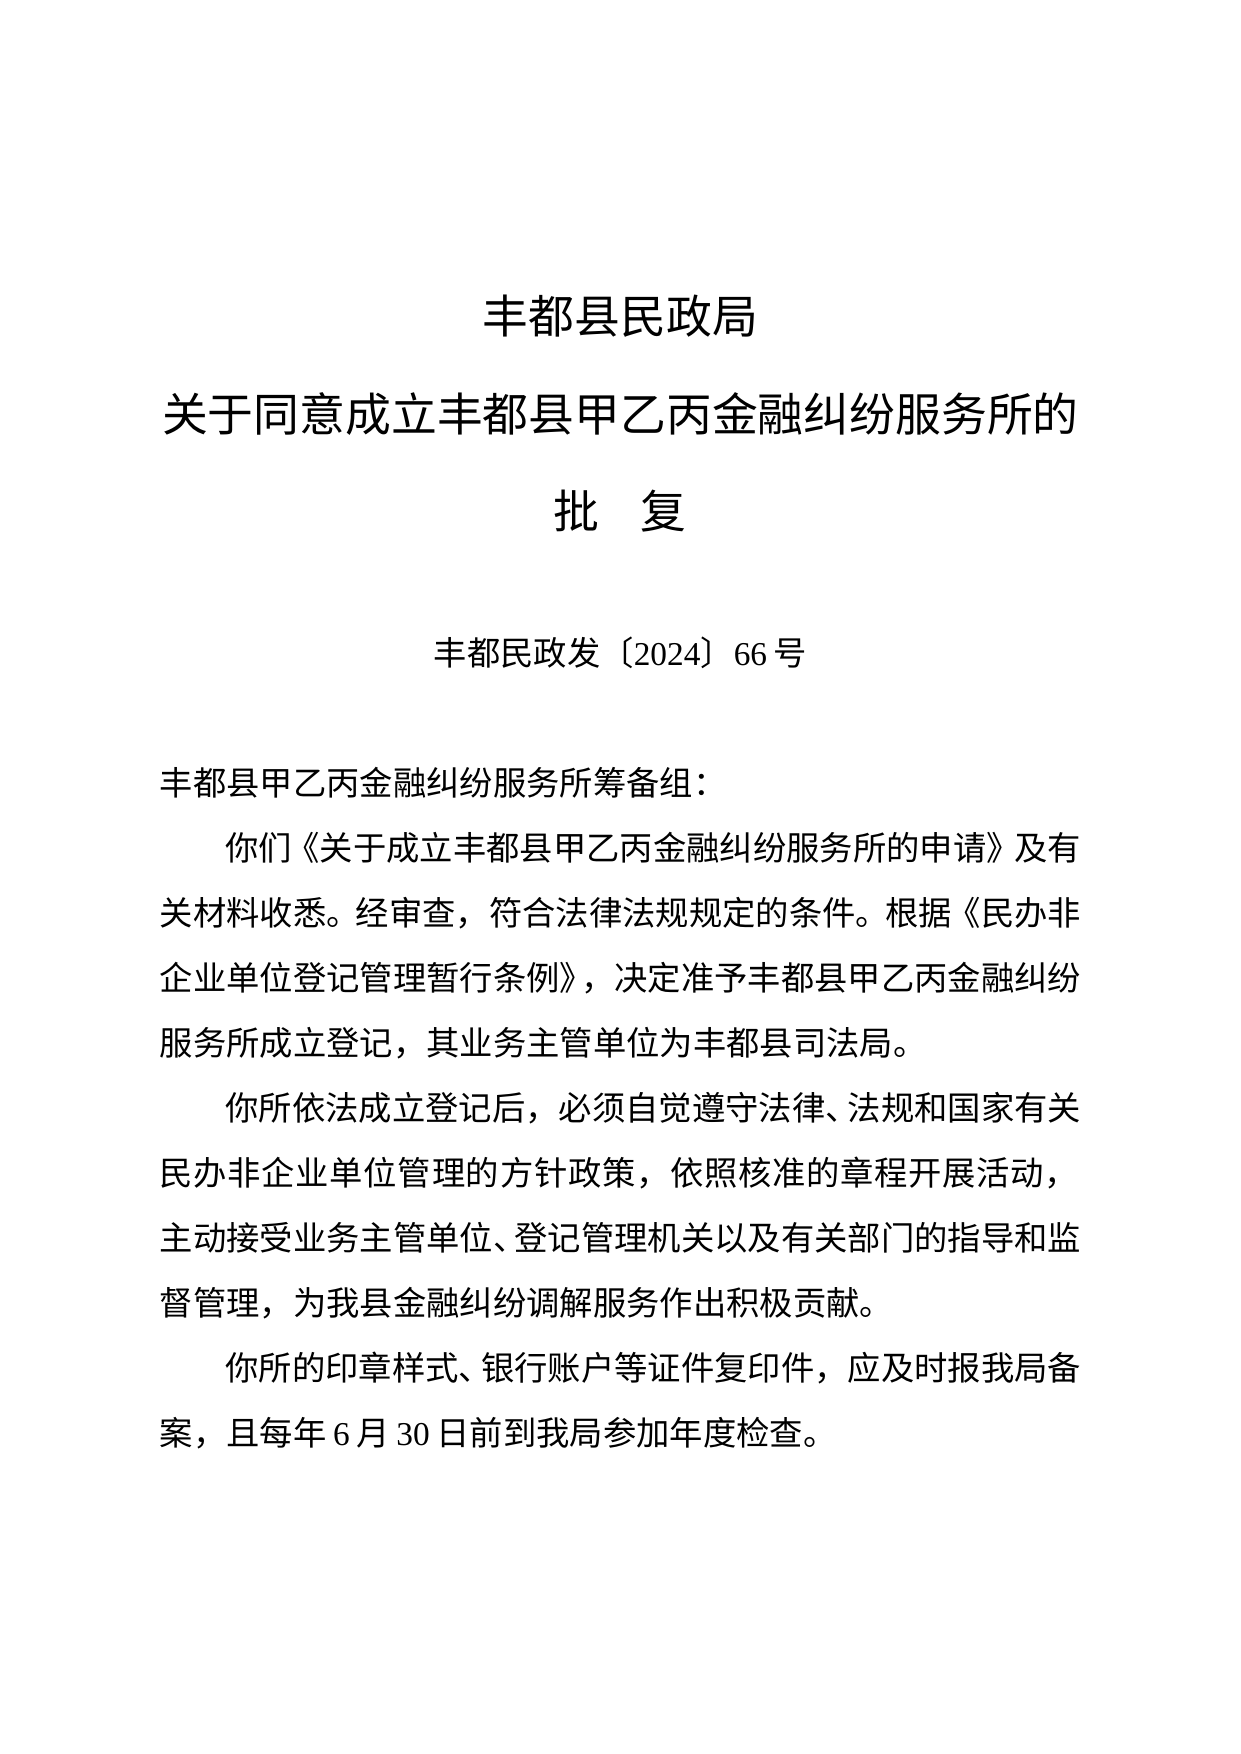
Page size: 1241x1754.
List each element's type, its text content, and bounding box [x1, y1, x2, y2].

text 你所依法成立登记后，必须自觉遵守法律、法规和国家有关民办非企业单位管理的方针政策，依照核准的章程开展活动，主动接受业务主管单位、登记管理机关以及有关部门的指导和监督管理，为我县金融纠纷调解服务作出积极贡献。 [159, 1073, 1081, 1333]
text 关于同意成立丰都县甲乙丙金融纠纷服务所的 [159, 363, 1081, 460]
text 你们《关于成立丰都县甲乙丙金融纠纷服务所的申请》及有关材料收悉。经审查，符合法律法规规定的条件。根据《民办非企业单位登记管理暂行条例》，决定准予丰都县甲乙丙金融纠纷服务所成立登记，其业务主管单位为丰都县司法局。 [159, 813, 1081, 1073]
text 批 复 [159, 460, 1081, 558]
text 丰都民政发〔2024〕66号 [159, 618, 1081, 683]
text 丰都县甲乙丙金融纠纷服务所筹备组： [159, 748, 1081, 813]
text 你所的印章样式、银行账户等证件复印件，应及时报我局备案，且每年6月30日前到我局参加年度检查。 [159, 1333, 1081, 1463]
text 丰都县民政局 [159, 265, 1081, 363]
